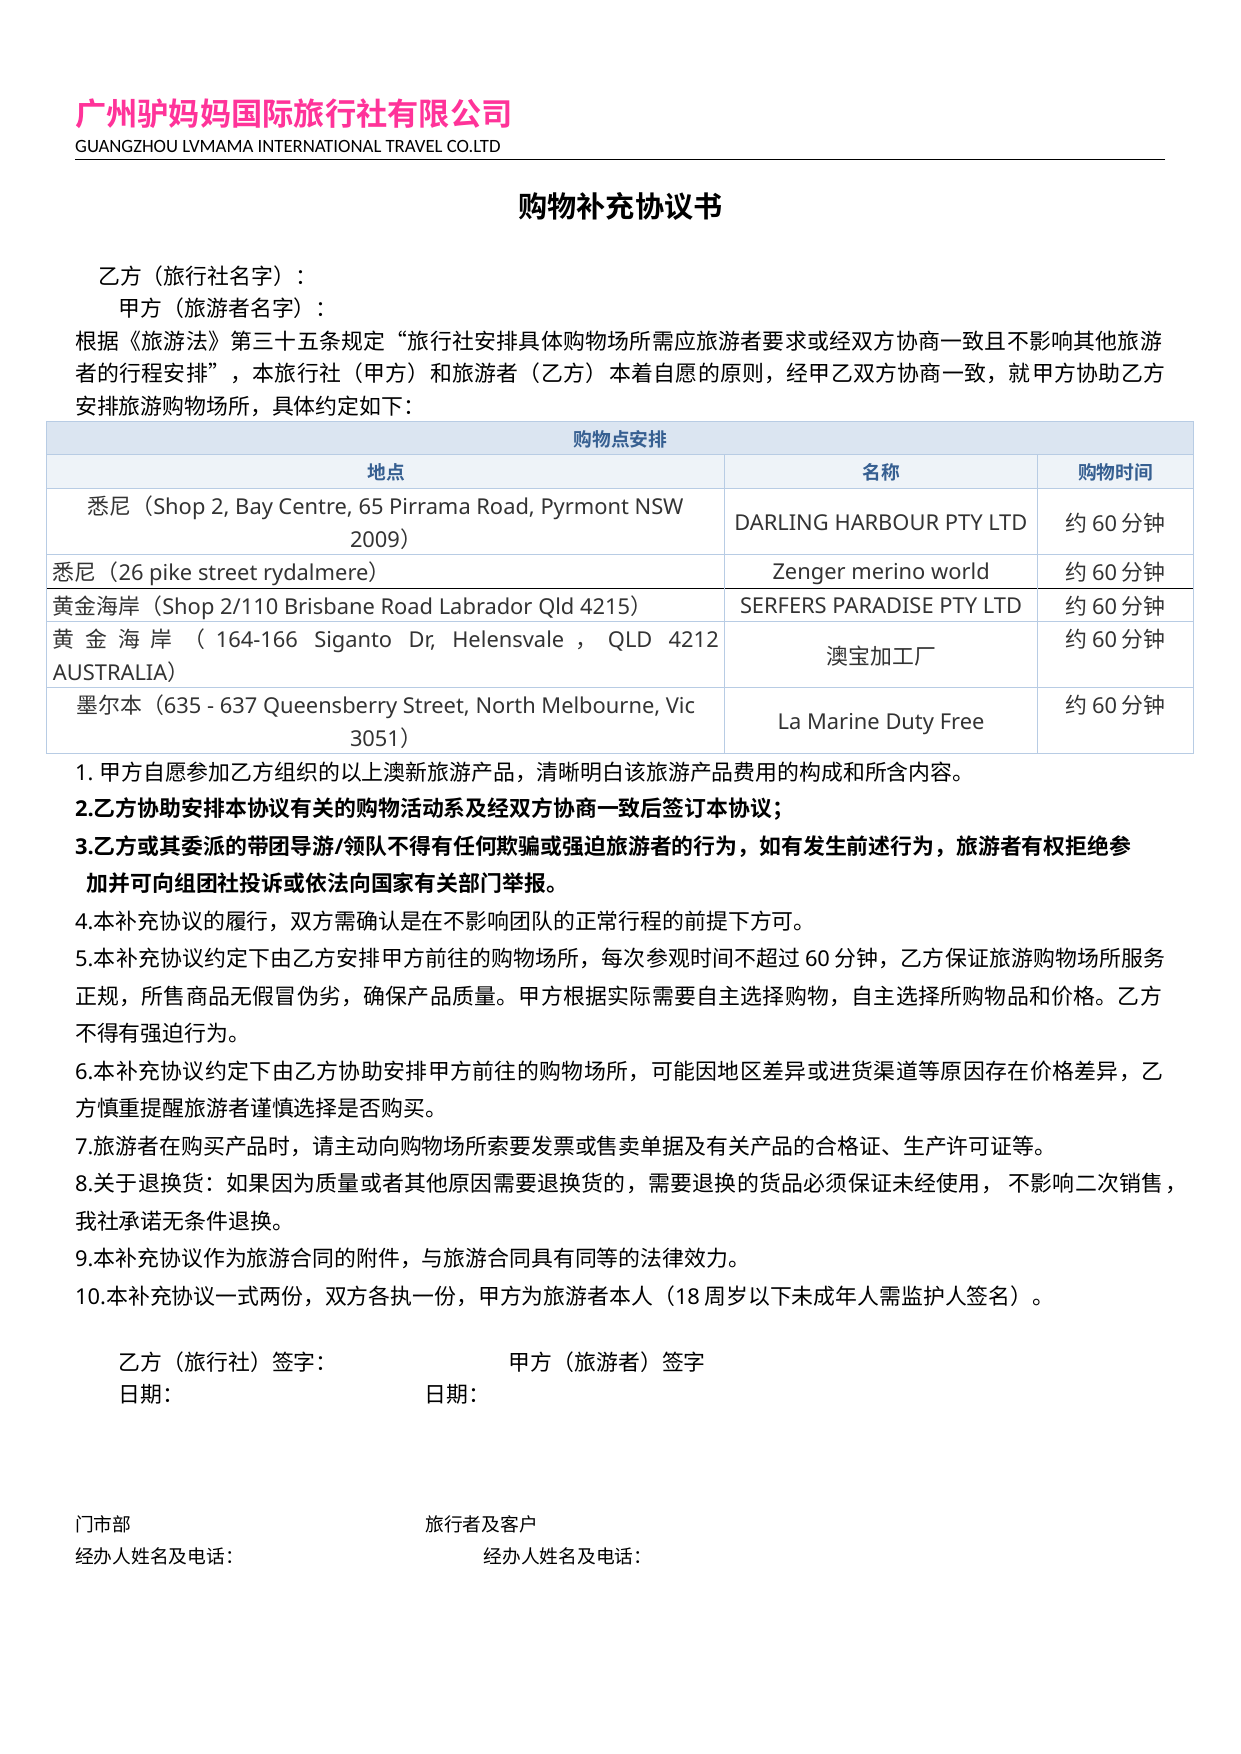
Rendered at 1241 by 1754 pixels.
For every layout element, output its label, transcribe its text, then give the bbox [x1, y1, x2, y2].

text 根据《旅游法》第三十五条规定“旅行社安排具体购物场所需应旅游者要求或经双方协商一致且不影响其他旅游者的行程安排”，本旅行社（甲方）和旅游者（乙方）本着自愿的原则，经甲乙双方协商一致，就甲方协助乙方安排旅游购物场所，具体约定如下： [75, 323, 1165, 421]
text 加并可向组团社投诉或依法向国家有关部门举报。 [75, 862, 1165, 899]
table_cell 约60分钟 [1038, 555, 1193, 587]
text 10.本补充协议一式两份，双方各执一份，甲方为旅游者本人（18周岁以下未成年人需监护人签名）。 [75, 1274, 1165, 1312]
table_cell 悉尼（Shop 2, Bay Centre, 65 Pirrama Road, Pyrmont NSW 2009） [47, 489, 724, 554]
text 门市部 旅行者及客户 [75, 1507, 1165, 1539]
text 5.本补充协议约定下由乙方安排甲方前往的购物场所，每次参观时间不超过60分钟，乙方保证旅游购物场所服务正规，所售商品无假冒伪劣，确保产品质量。甲方根据实际需要自主选择购物，自主选择所购物品和价格。乙方不得有强迫行为。 [75, 937, 1165, 1049]
list 关于退换货：如果因为质量或者其他原因需要退换货的，需要退换的货品必须保证未经使用， 不影响二次销售，我社承诺无条件退换。 [75, 1162, 1165, 1237]
list 旅游者在购买产品时，请主动向购物场所索要发票或售卖单据及有关产品的合格证、生产许可证等。 [75, 1124, 1165, 1162]
table_cell SERFERS PARADISE PTY LTD [725, 589, 1037, 621]
table_cell 约60分钟 [1038, 622, 1193, 687]
table_cell 地点 [47, 455, 724, 488]
text 甲方（旅游者名字）： [75, 291, 1165, 323]
table_cell 黄金海岸（Shop 2/110 Brisbane Road Labrador Qld 4215） [47, 589, 724, 621]
text 日期： 日期： [75, 1377, 1165, 1409]
table_cell 购物时间 [1038, 455, 1193, 488]
text 经办人姓名及电话： 经办人姓名及电话： [75, 1539, 1165, 1572]
table_cell 黄金海岸（164-166 Siganto Dr, Helensvale，QLD 4212 AUSTRALIA） [47, 622, 724, 687]
table_cell 约60分钟 [1038, 589, 1193, 621]
text 2.乙方协助安排本协议有关的购物活动系及经双方协商一致后签订本协议； [75, 787, 1165, 824]
text 4.本补充协议的履行，双方需确认是在不影响团队的正常行程的前提下方可。 [75, 899, 1165, 937]
list 本补充协议约定下由乙方协助安排甲方前往的购物场所，可能因地区差异或进货渠道等原因存在价格差异，乙方慎重提醒旅游者谨慎选择是否购买。 [75, 1049, 1165, 1124]
table_cell 澳宝加工厂 [725, 622, 1037, 687]
text 1. 甲方自愿参加乙方组织的以上澳新旅游产品，清晰明白该旅游产品费用的构成和所含内容。 [75, 754, 1165, 787]
text 购物补充协议书 [75, 172, 1165, 237]
table_cell Zenger merino world [725, 555, 1037, 587]
table_header 购物点安排 [47, 422, 1193, 454]
text 乙方（旅行社）签字： 甲方（旅游者）签字 [75, 1344, 1165, 1377]
table_cell 名称 [725, 455, 1037, 488]
table_cell 悉尼（26 pike street rydalmere） [47, 555, 724, 587]
table_cell DARLING HARBOUR PTY LTD [725, 489, 1037, 554]
text 乙方（旅行社名字）： [75, 258, 1165, 291]
text 3.乙方或其委派的带团导游/领队不得有任何欺骗或强迫旅游者的行为，如有发生前述行为，旅游者有权拒绝参 [75, 824, 1165, 862]
table_cell 约60分钟 [1038, 489, 1193, 554]
table_cell 墨尔本（635 - 637 Queensberry Street, North Melbourne, Vic 3051） [47, 688, 724, 753]
table_cell La Marine Duty Free [725, 688, 1037, 753]
table_cell 约60分钟 [1038, 688, 1193, 753]
text 9.本补充协议作为旅游合同的附件，与旅游合同具有同等的法律效力。 [75, 1237, 1165, 1274]
